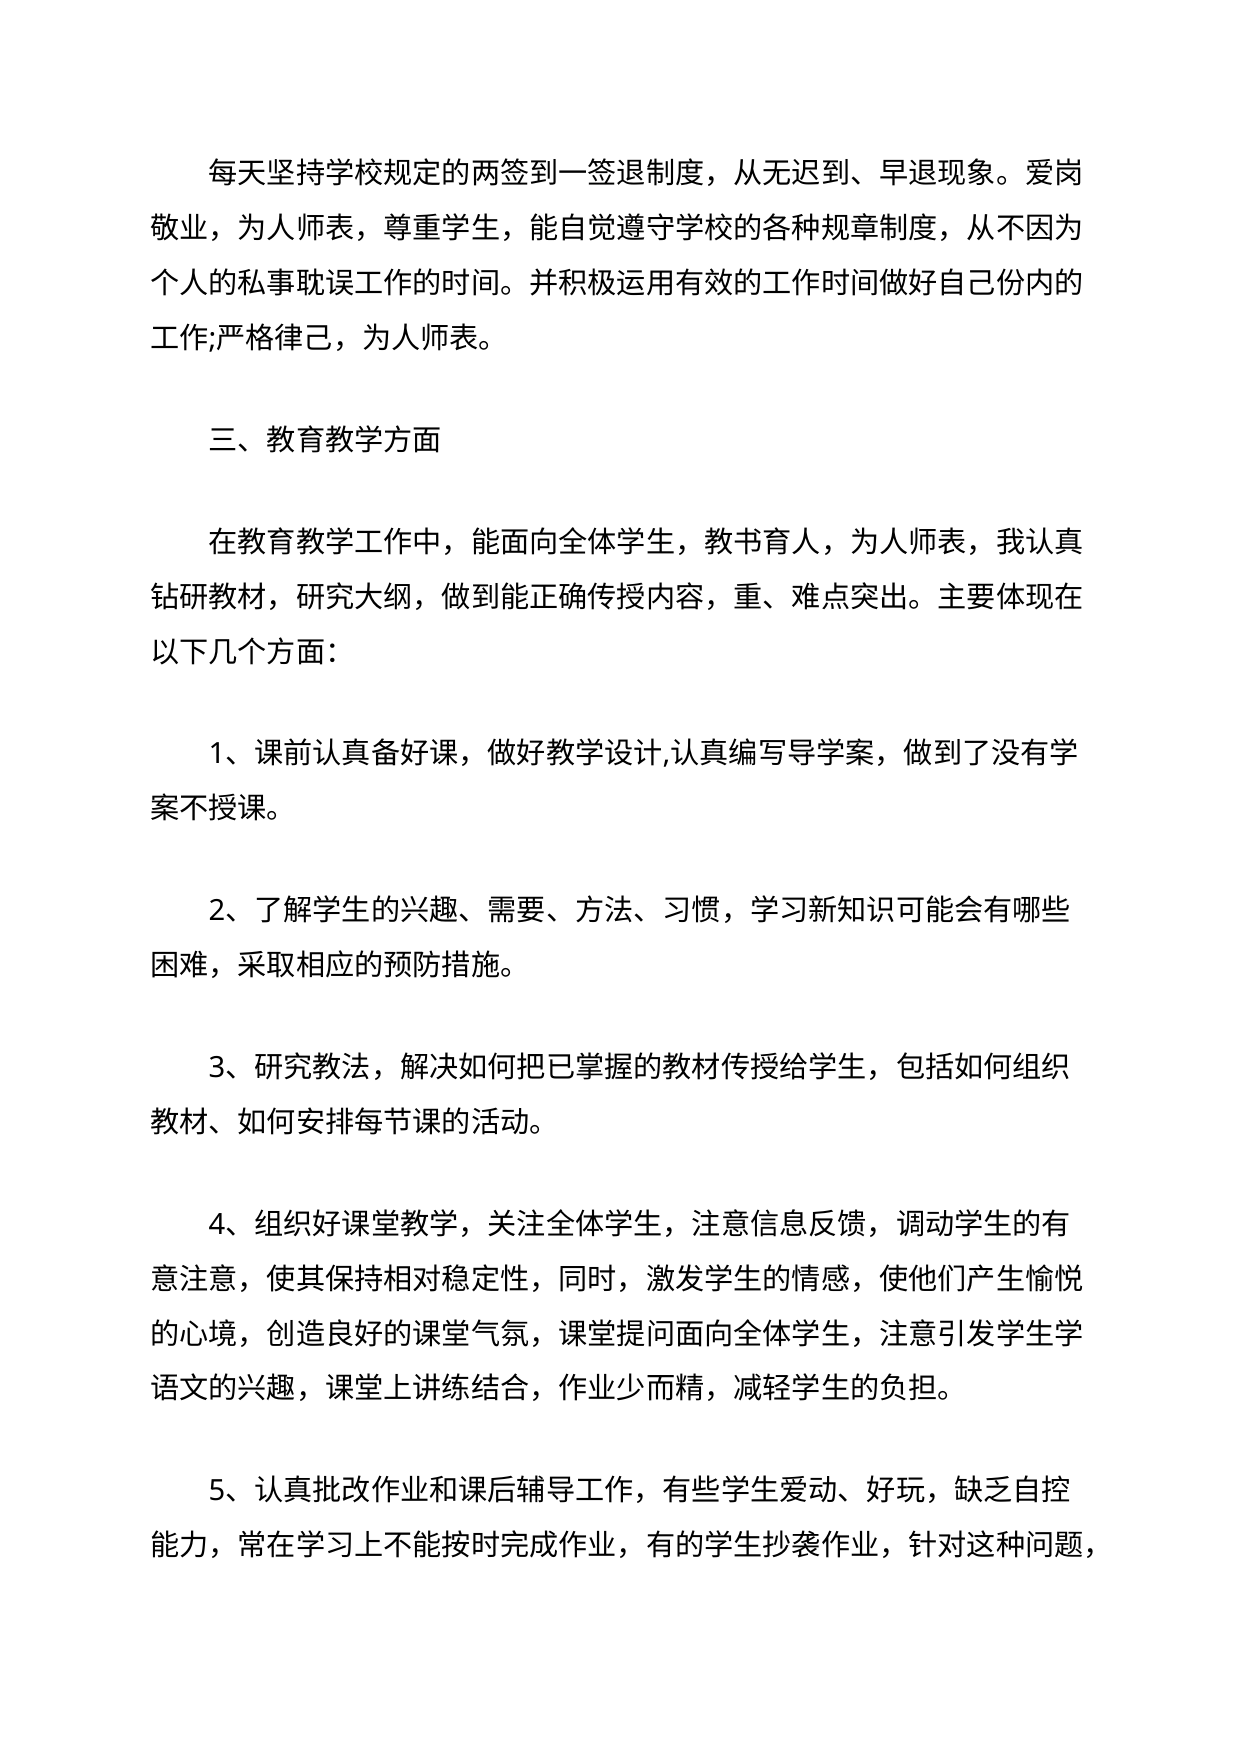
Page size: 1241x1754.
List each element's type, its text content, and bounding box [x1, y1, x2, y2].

text 三、教育教学方面 [150, 417, 1090, 459]
text 1、课前认真备好课，做好教学设计,认真编写导学案，做到了没有学案不授课。 [150, 730, 1090, 827]
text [150, 1467, 1090, 1564]
text 3、研究教法，解决如何把已掌握的教材传授给学生，包括如何组织教材、如何安排每节课的活动。 [150, 1043, 1090, 1141]
text 每天坚持学校规定的两签到一签退制度，从无迟到、早退现象。爱岗敬业，为人师表，尊重学生，能自觉遵守学校的各种规章制度，从不因为个人的私事耽误工作的时间。并积极运用有效的工作时间做好自己份内的工作;严格律己，为人师表。 [150, 150, 1090, 357]
text 在教育教学工作中，能面向全体学生，教书育人，为人师表，我认真钻研教材，研究大纲，做到能正确传授内容，重、难点突出。主要体现在以下几个方面： [150, 518, 1090, 671]
text 4、组织好课堂教学，关注全体学生，注意信息反馈，调动学生的有意注意，使其保持相对稳定性，同时，激发学生的情感，使他们产生愉悦的心境，创造良好的课堂气氛，课堂提问面向全体学生，注意引发学生学语文的兴趣，课堂上讲练结合，作业少而精，减轻学生的负担。 [150, 1200, 1090, 1407]
text 2、了解学生的兴趣、需要、方法、习惯，学习新知识可能会有哪些困难，采取相应的预防措施。 [150, 887, 1090, 984]
